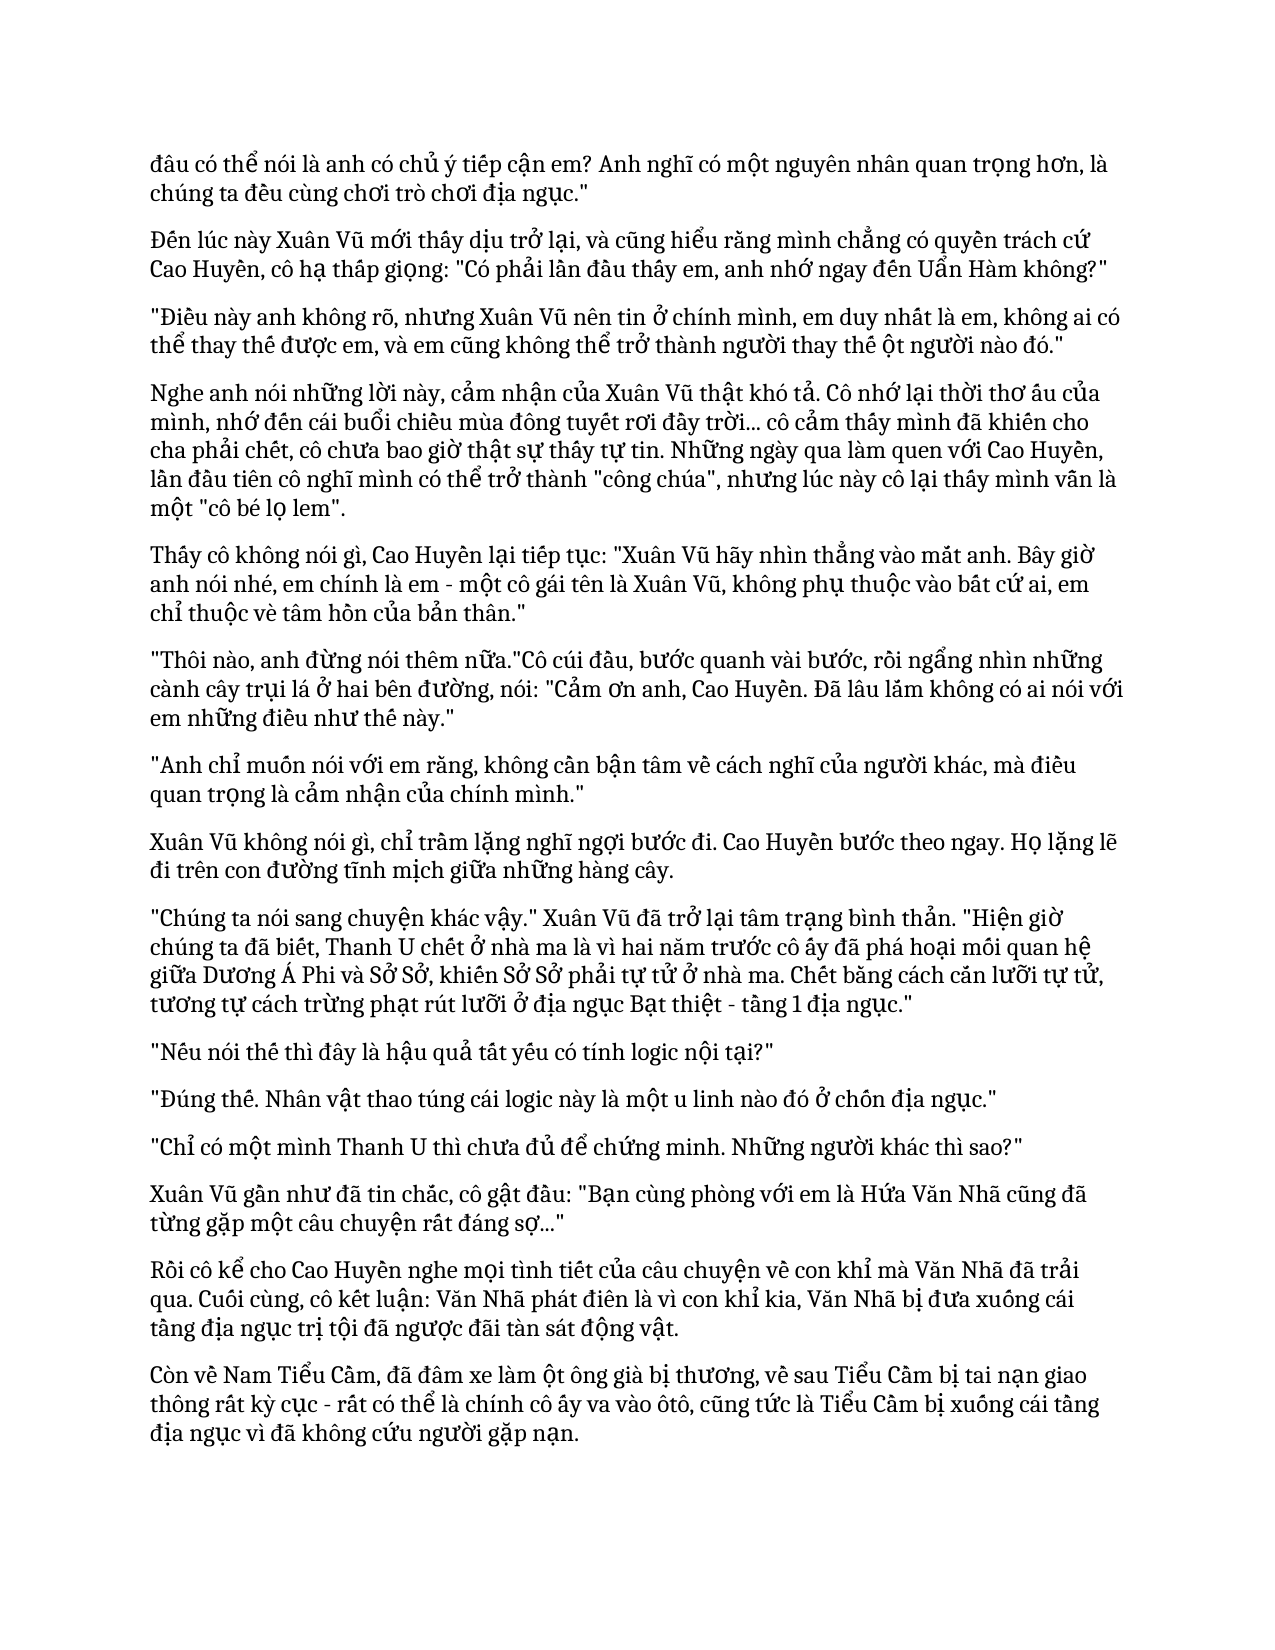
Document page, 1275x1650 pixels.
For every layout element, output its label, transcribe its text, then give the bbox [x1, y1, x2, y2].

text Còn về Nam Tiểu Cầm, đã đâm xe làm ột ông già bị thương, về sau Tiểu Cầm bị tai nạn giao thông rất kỳ cục - rất có thể là chính cô ấy va vào ôtô, cũng tức là Tiểu Cầm bị xuống cái tầng địa ngục vì đã không cứu người gặp nạn. [150, 1361, 1125, 1447]
text "Chỉ có một mình Thanh U thì chưa đủ để chứng minh. Những người khác thì sao?" [150, 1132, 1125, 1161]
text Nghe anh nói những lời này, cảm nhận của Xuân Vũ thật khó tả. Cô nhớ lại thời thơ ấu của mình, nhớ đến cái buổi chiều mùa đông tuyết rơi đầy trời... cô cảm thấy mình đã khiến cho cha phải chết, cô chưa bao giờ thật sự thấy tự tin. Những ngày qua làm quen với Cao Huyền, lần đầu tiên cô nghĩ mình có thể trở thành "công chúa", nhưng lúc này cô lại thấy mình vẫn là một "cô bé lọ lem". [150, 379, 1125, 522]
text Xuân Vũ gần như đã tin chắc, cô gật đầu: "Bạn cùng phòng với em là Hứa Văn Nhã cũng đã từng gặp một câu chuyện rất đáng sợ..." [150, 1180, 1125, 1237]
text Rồi cô kể cho Cao Huyền nghe mọi tình tiết của câu chuyện về con khỉ mà Văn Nhã đã trải qua. Cuối cùng, cô kết luận: Văn Nhã phát điên là vì con khỉ kia, Văn Nhã bị đưa xuống cái tầng địa ngục trị tội đã ngược đãi tàn sát động vật. [150, 1256, 1125, 1342]
text "Anh chỉ muốn nói với em rằng, không cần bận tâm về cách nghĩ của người khác, mà điều quan trọng là cảm nhận của chính mình." [150, 751, 1125, 809]
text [150, 150, 1125, 207]
text "Chúng ta nói sang chuyện khác vậy." Xuân Vũ đã trở lại tâm trạng bình thản. "Hiện giờ chúng ta đã biết, Thanh U chết ở nhà ma là vì hai năm trước cô ấy đã phá hoại mối quan hệ giữa Dương Á Phi và Sở Sở, khiến Sở Sở phải tự tử ở nhà ma. Chết bằng cách cắn lưỡi tự tử, tương tự cách trừng phạt rút lưỡi ở địa ngục Bạt thiệt - tầng 1 địa ngục." [150, 904, 1125, 1019]
text Thấy cô không nói gì, Cao Huyền lại tiếp tục: "Xuân Vũ hãy nhìn thẳng vào mắt anh. Bây giờ anh nói nhé, em chính là em - một cô gái tên là Xuân Vũ, không phụ thuộc vào bất cứ ai, em chỉ thuộc vè tâm hồn của bản thân." [150, 541, 1125, 627]
text Xuân Vũ không nói gì, chỉ trầm lặng nghĩ ngợi bước đi. Cao Huyền bước theo ngay. Họ lặng lẽ đi trên con đường tĩnh mịch giữa những hàng cây. [150, 827, 1125, 885]
text "Thôi nào, anh đừng nói thêm nữa."Cô cúi đầu, bước quanh vài bước, rồi ngẩng nhìn những cành cây trụi lá ở hai bên đường, nói: "Cảm ơn anh, Cao Huyền. Đã lâu lắm không có ai nói với em những điều như thế này." [150, 646, 1125, 732]
text "Điều này anh không rõ, nhưng Xuân Vũ nên tin ở chính mình, em duy nhất là em, không ai có thể thay thế được em, và em cũng không thể trở thành người thay thế ột người nào đó." [150, 302, 1125, 360]
text "Nếu nói thế thì đây là hậu quả tất yếu có tính logic nội tại?" [150, 1037, 1125, 1066]
text Đến lúc này Xuân Vũ mới thấy dịu trở lại, và cũng hiểu rằng mình chẳng có quyền trách cứ Cao Huyền, cô hạ thấp giọng: "Có phải lần đầu thấy em, anh nhớ ngay đến Uẩn Hàm không?" [150, 226, 1125, 284]
text "Đúng thế. Nhân vật thao túng cái logic này là một u linh nào đó ở chốn địa ngục." [150, 1085, 1125, 1114]
